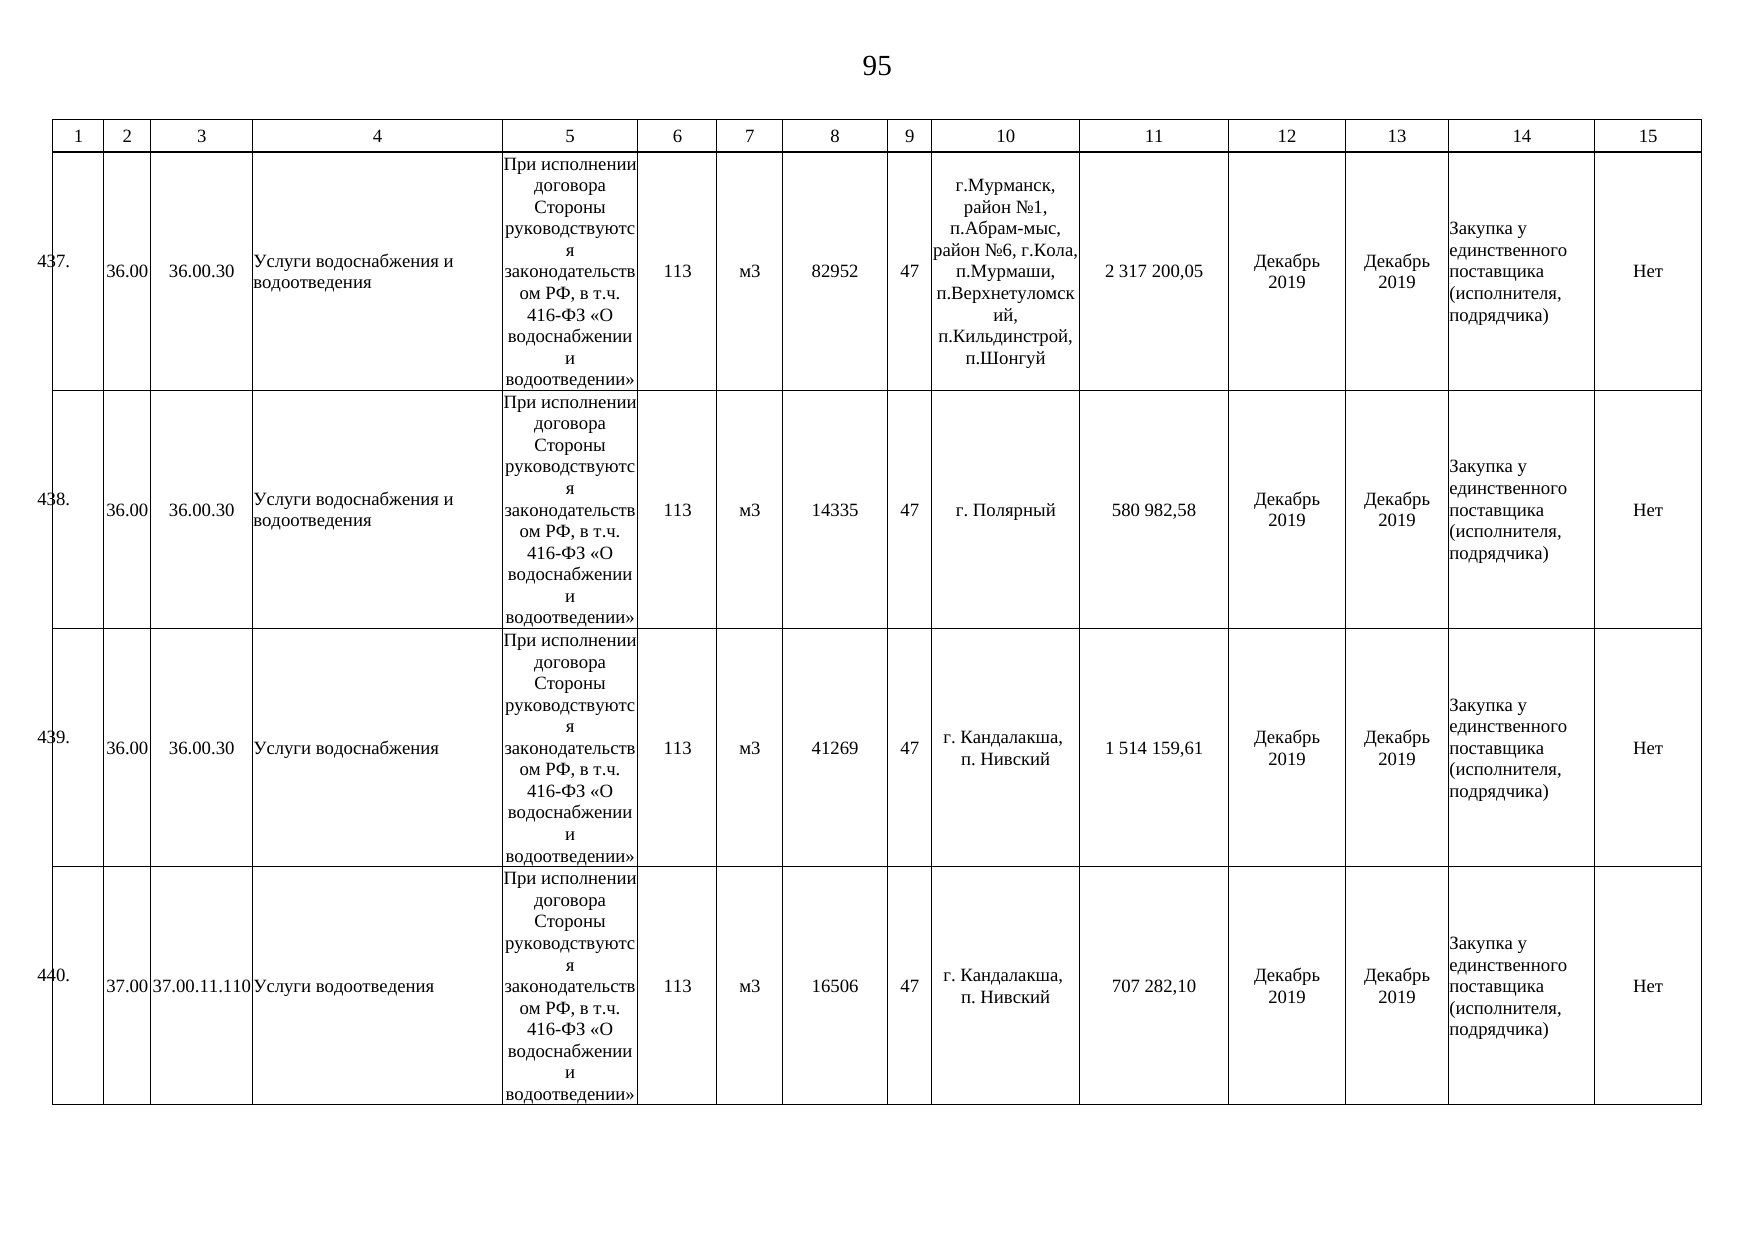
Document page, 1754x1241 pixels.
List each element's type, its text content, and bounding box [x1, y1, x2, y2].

table_header 5 [503, 120, 637, 151]
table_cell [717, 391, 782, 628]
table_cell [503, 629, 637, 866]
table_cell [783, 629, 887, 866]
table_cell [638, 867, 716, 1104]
table_header 11 [1080, 120, 1228, 151]
table_header 3 [151, 120, 252, 151]
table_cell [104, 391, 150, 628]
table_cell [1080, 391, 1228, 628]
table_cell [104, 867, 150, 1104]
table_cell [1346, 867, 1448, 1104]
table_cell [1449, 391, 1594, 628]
table_header 10 [932, 120, 1079, 151]
table_header 15 [1595, 120, 1701, 151]
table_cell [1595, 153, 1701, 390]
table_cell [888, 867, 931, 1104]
table_header 12 [1229, 120, 1345, 151]
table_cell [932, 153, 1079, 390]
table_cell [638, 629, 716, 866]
table_header 8 [783, 120, 887, 151]
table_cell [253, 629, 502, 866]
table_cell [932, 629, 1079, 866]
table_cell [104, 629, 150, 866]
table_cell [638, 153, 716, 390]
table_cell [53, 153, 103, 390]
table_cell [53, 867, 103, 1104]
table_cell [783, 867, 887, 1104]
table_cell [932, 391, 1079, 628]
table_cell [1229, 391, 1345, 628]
table_header 7 [717, 120, 782, 151]
table_header 4 [253, 120, 502, 151]
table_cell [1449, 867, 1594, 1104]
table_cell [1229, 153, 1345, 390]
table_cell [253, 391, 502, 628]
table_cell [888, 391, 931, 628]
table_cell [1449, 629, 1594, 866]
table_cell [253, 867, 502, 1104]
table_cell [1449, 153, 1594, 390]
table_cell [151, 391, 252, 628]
table_header 6 [638, 120, 716, 151]
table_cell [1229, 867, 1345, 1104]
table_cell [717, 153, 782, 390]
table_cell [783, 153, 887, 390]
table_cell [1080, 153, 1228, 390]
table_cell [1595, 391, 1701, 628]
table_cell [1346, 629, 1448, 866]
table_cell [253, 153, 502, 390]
table_header 2 [104, 120, 150, 151]
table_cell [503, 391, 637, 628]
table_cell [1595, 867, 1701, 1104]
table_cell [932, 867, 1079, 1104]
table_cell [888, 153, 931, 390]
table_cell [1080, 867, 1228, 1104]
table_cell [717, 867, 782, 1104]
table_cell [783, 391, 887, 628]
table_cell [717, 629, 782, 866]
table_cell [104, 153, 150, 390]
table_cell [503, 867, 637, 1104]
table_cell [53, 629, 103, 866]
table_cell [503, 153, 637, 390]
table_header 13 [1346, 120, 1448, 151]
table_header 14 [1449, 120, 1594, 151]
table_header 1 [53, 120, 103, 151]
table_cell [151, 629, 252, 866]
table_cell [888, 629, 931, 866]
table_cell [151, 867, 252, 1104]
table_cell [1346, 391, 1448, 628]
table_header 9 [888, 120, 931, 151]
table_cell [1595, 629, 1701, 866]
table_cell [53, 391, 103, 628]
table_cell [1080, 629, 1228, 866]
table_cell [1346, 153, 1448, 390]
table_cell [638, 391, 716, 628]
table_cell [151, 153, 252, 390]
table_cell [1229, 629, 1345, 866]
